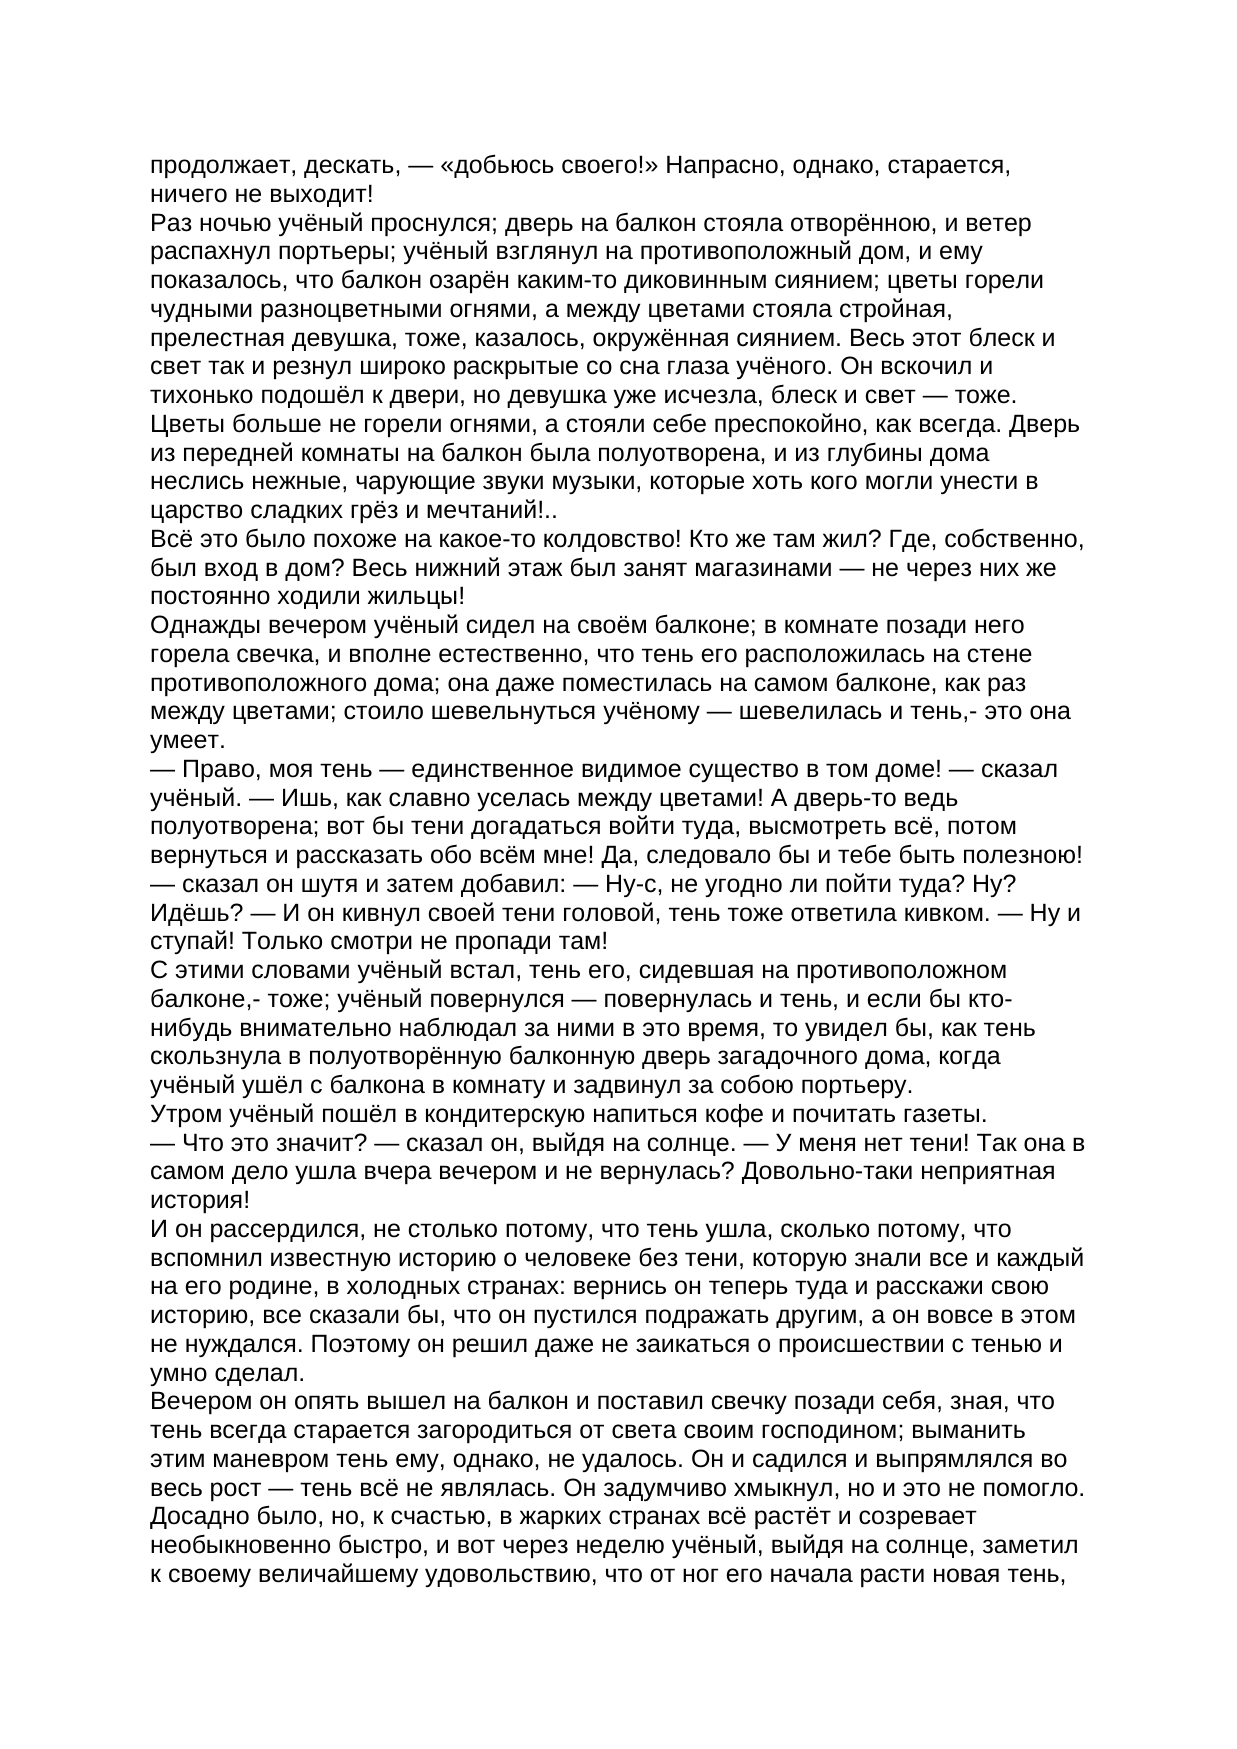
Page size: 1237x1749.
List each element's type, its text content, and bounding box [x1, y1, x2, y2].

text — Что это значит? — сказал он, выйдя на солнце. — У меня нет тени! Так она в самом дело ушла вчера вечером и не вернулась? Довольно-таки неприятная история! [150, 1127, 1086, 1214]
text Всё это было похоже на какое-то колдовство! Кто же там жил? Где, собственно, был вход в дом? Весь нижний этаж был занят магазинами — не через них же постоянно ходили жильцы! [150, 524, 1086, 610]
text И он рассердился, не столько потому, что тень ушла, сколько потому, что вспомнил известную историю о человеке без тени, которую знали все и каждый на его родине, в холодных странах: вернись он теперь туда и расскажи свою историю, все сказали бы, что он пустился подражать другим, а он вовсе в этом не нуждался. Поэтому он решил даже не заикаться о происшествии с тенью и умно сделал. [150, 1214, 1086, 1386]
text — Право, моя тень — единственное видимое существо в том доме! — сказал учёный. — Ишь, как славно уселась между цветами! А дверь-то ведь полуотворена; вот бы тени догадаться войти туда, высмотреть всё, потом вернуться и рассказать обо всём мне! Да, следовало бы и тебе быть полезною! — сказал он шутя и затем добавил: — Ну-с, не угодно ли пойти туда? Ну? Идёшь? — И он кивнул своей тени головой, тень тоже ответила кивком. — Ну и ступай! Только смотри не пропади там! [150, 754, 1086, 955]
text Вечером он опять вышел на балкон и поставил свечку позади себя, зная, что тень всегда старается загородиться от света своим господином; выманить этим маневром тень ему, однако, не удалось. Он и садился и выпрямлялся во весь рост — тень всё не являлась. Он задумчиво хмыкнул, но и это не помогло. [150, 1386, 1086, 1501]
text С этими словами учёный встал, тень его, сидевшая на противоположном балконе,- тоже; учёный повернулся — повернулась и тень, и если бы кто-нибудь внимательно наблюдал за ними в это время, то увидел бы, как тень скользнула в полуотворённую балконную дверь загадочного дома, когда учёный ушёл с балкона в комнату и задвинул за собою портьеру. [150, 955, 1086, 1099]
text Раз ночью учёный проснулся; дверь на балкон стояла отворённою, и ветер распахнул портьеры; учёный взглянул на противоположный дом, и ему показалось, что балкон озарён каким-то диковинным сиянием; цветы горели чудными разноцветными огнями, а между цветами стояла стройная, прелестная девушка, тоже, казалось, окружённая сиянием. Весь этот блеск и свет так и резнул широко раскрытые со сна глаза учёного. Он вскочил и тихонько подошёл к двери, но девушка уже исчезла, блеск и свет — тоже. Цветы больше не горели огнями, а стояли себе преспокойно, как всегда. Дверь из передней комнаты на балкон была полуотворена, и из глубины дома неслись нежные, чарующие звуки музыки, которые хоть кого могли унести в царство сладких грёз и мечтаний!.. [150, 207, 1086, 524]
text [150, 1501, 1086, 1587]
text Однажды вечером учёный сидел на своём балконе; в комнате позади него горела свечка, и вполне естественно, что тень его расположилась на стене противоположного дома; она даже поместилась на самом балконе, как раз между цветами; стоило шевельнуться учёному — шевелилась и тень,- это она умеет. [150, 610, 1086, 754]
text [150, 150, 1086, 207]
text Утром учёный пошёл в кондитерскую напиться кофе и почитать газеты. [150, 1099, 1086, 1127]
